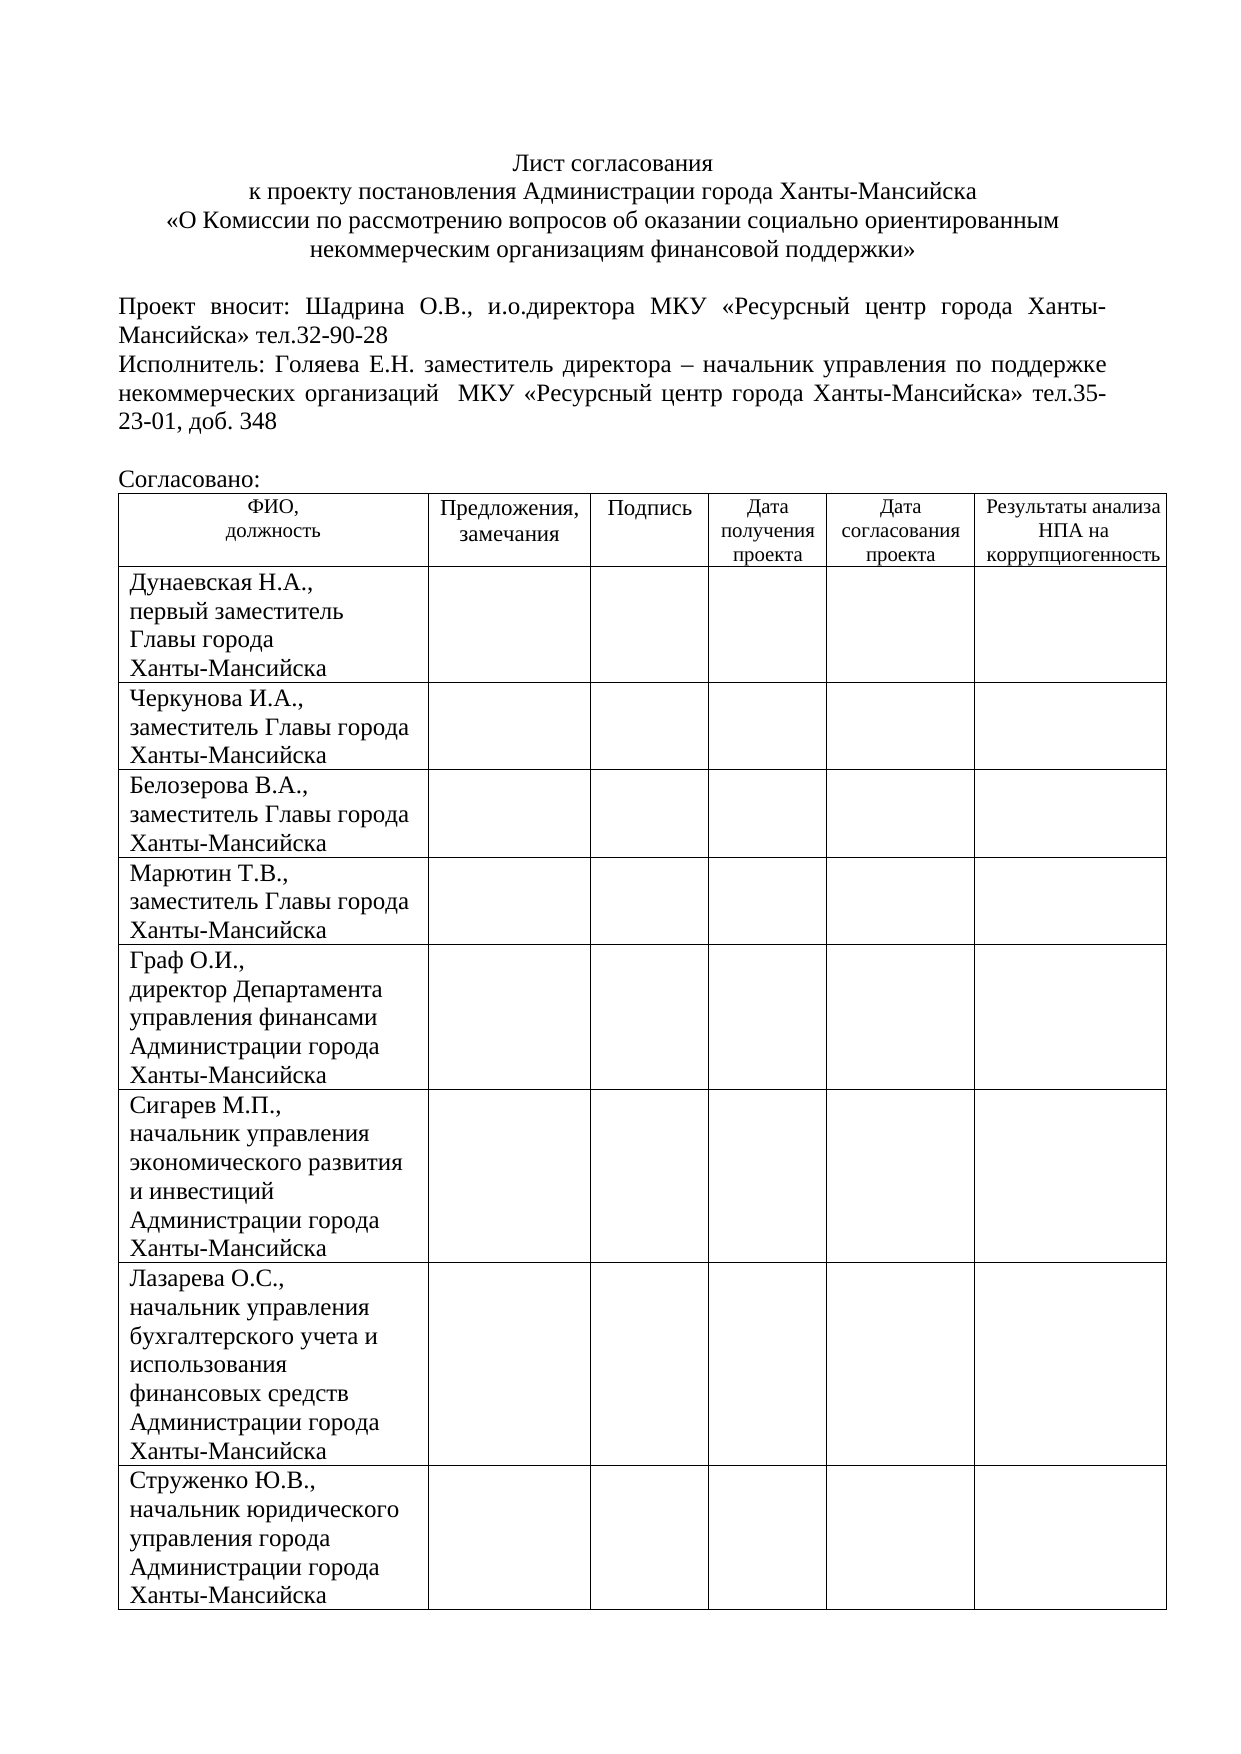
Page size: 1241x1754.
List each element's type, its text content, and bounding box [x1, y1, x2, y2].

table_cell [827, 770, 974, 857]
table_cell Лазарева О.С., начальник управления бухгалтерского учета и использования финансовых средств Администрации города Ханты-Мансийска [119, 1263, 428, 1464]
text Согласовано: [118, 464, 1107, 493]
table_cell [975, 1090, 1166, 1262]
table_cell Граф О.И., директор Департамента управления финансами Администрации города Ханты-Мансийска [119, 945, 428, 1089]
table_cell [975, 1466, 1166, 1609]
text Исполнитель: Голяева Е.Н. заместитель директора – начальник управления по поддержке некоммерческих организаций МКУ «Ресурсный центр города Ханты-Мансийска» тел.35-23-01, доб. 348 [118, 349, 1107, 435]
table_cell [429, 858, 590, 944]
text Проект вносит: Шадрина О.В., и.о.директора МКУ «Ресурсный центр города Ханты-Мансийска» тел.32-90-28 [118, 291, 1107, 349]
table_cell [827, 567, 974, 682]
table_cell [827, 1263, 974, 1464]
table_header Дата согласования проекта [827, 494, 974, 566]
table_cell [975, 770, 1166, 857]
table_cell [975, 567, 1166, 682]
table_cell [429, 1090, 590, 1262]
table_header ФИО, должность [119, 494, 428, 566]
table_cell [709, 945, 826, 1089]
table_cell [591, 683, 708, 769]
table_header Дата получения проекта [709, 494, 826, 566]
table_cell Сигарев М.П., начальник управления экономического развития и инвестиций Администрации города Ханты-Мансийска [119, 1090, 428, 1262]
table_cell [709, 1090, 826, 1262]
table_cell [591, 945, 708, 1089]
table_cell [975, 945, 1166, 1089]
table_cell [591, 858, 708, 944]
table_cell Струженко Ю.В., начальник юридического управления города Администрации города Ханты-Мансийска [119, 1466, 428, 1609]
table_cell [429, 770, 590, 857]
text к проекту постановления Администрации города Ханты-Мансийска [118, 176, 1107, 205]
table_cell Марютин Т.В., заместитель Главы города Ханты-Мансийска [119, 858, 428, 944]
table_cell [429, 945, 590, 1089]
table_header Подпись [591, 494, 708, 566]
table_cell [591, 1090, 708, 1262]
table_cell [709, 1263, 826, 1464]
table_header Результаты анализа НПА на коррупциогенность [975, 494, 1166, 566]
table_cell [709, 858, 826, 944]
table_cell [827, 858, 974, 944]
table_cell Белозерова В.А., заместитель Главы города Ханты-Мансийска [119, 770, 428, 857]
table_cell Черкунова И.А., заместитель Главы города Ханты-Мансийска [119, 683, 428, 769]
table_header Предложения, замечания [429, 494, 590, 566]
table_cell [591, 1263, 708, 1464]
table_cell Дунаевская Н.А., первый заместитель Главы города Ханты-Мансийска [119, 567, 428, 682]
table_cell [429, 1466, 590, 1609]
table_cell [591, 1466, 708, 1609]
table_cell [827, 1090, 974, 1262]
table_cell [709, 770, 826, 857]
table_cell [975, 683, 1166, 769]
table_cell [827, 683, 974, 769]
table_cell [827, 1466, 974, 1609]
table_cell [827, 945, 974, 1089]
table_cell [429, 1263, 590, 1464]
table_cell [709, 567, 826, 682]
table_cell [591, 567, 708, 682]
table_cell [709, 1466, 826, 1609]
table_cell [591, 770, 708, 857]
text «О Комиссии по рассмотрению вопросов об оказании социально ориентированным некоммерческим организациям финансовой поддержки» [118, 205, 1107, 263]
table_cell [709, 683, 826, 769]
table_cell [429, 567, 590, 682]
text Лист согласования [118, 148, 1107, 176]
table_cell [429, 683, 590, 769]
table_cell [975, 858, 1166, 944]
table_cell [975, 1263, 1166, 1464]
